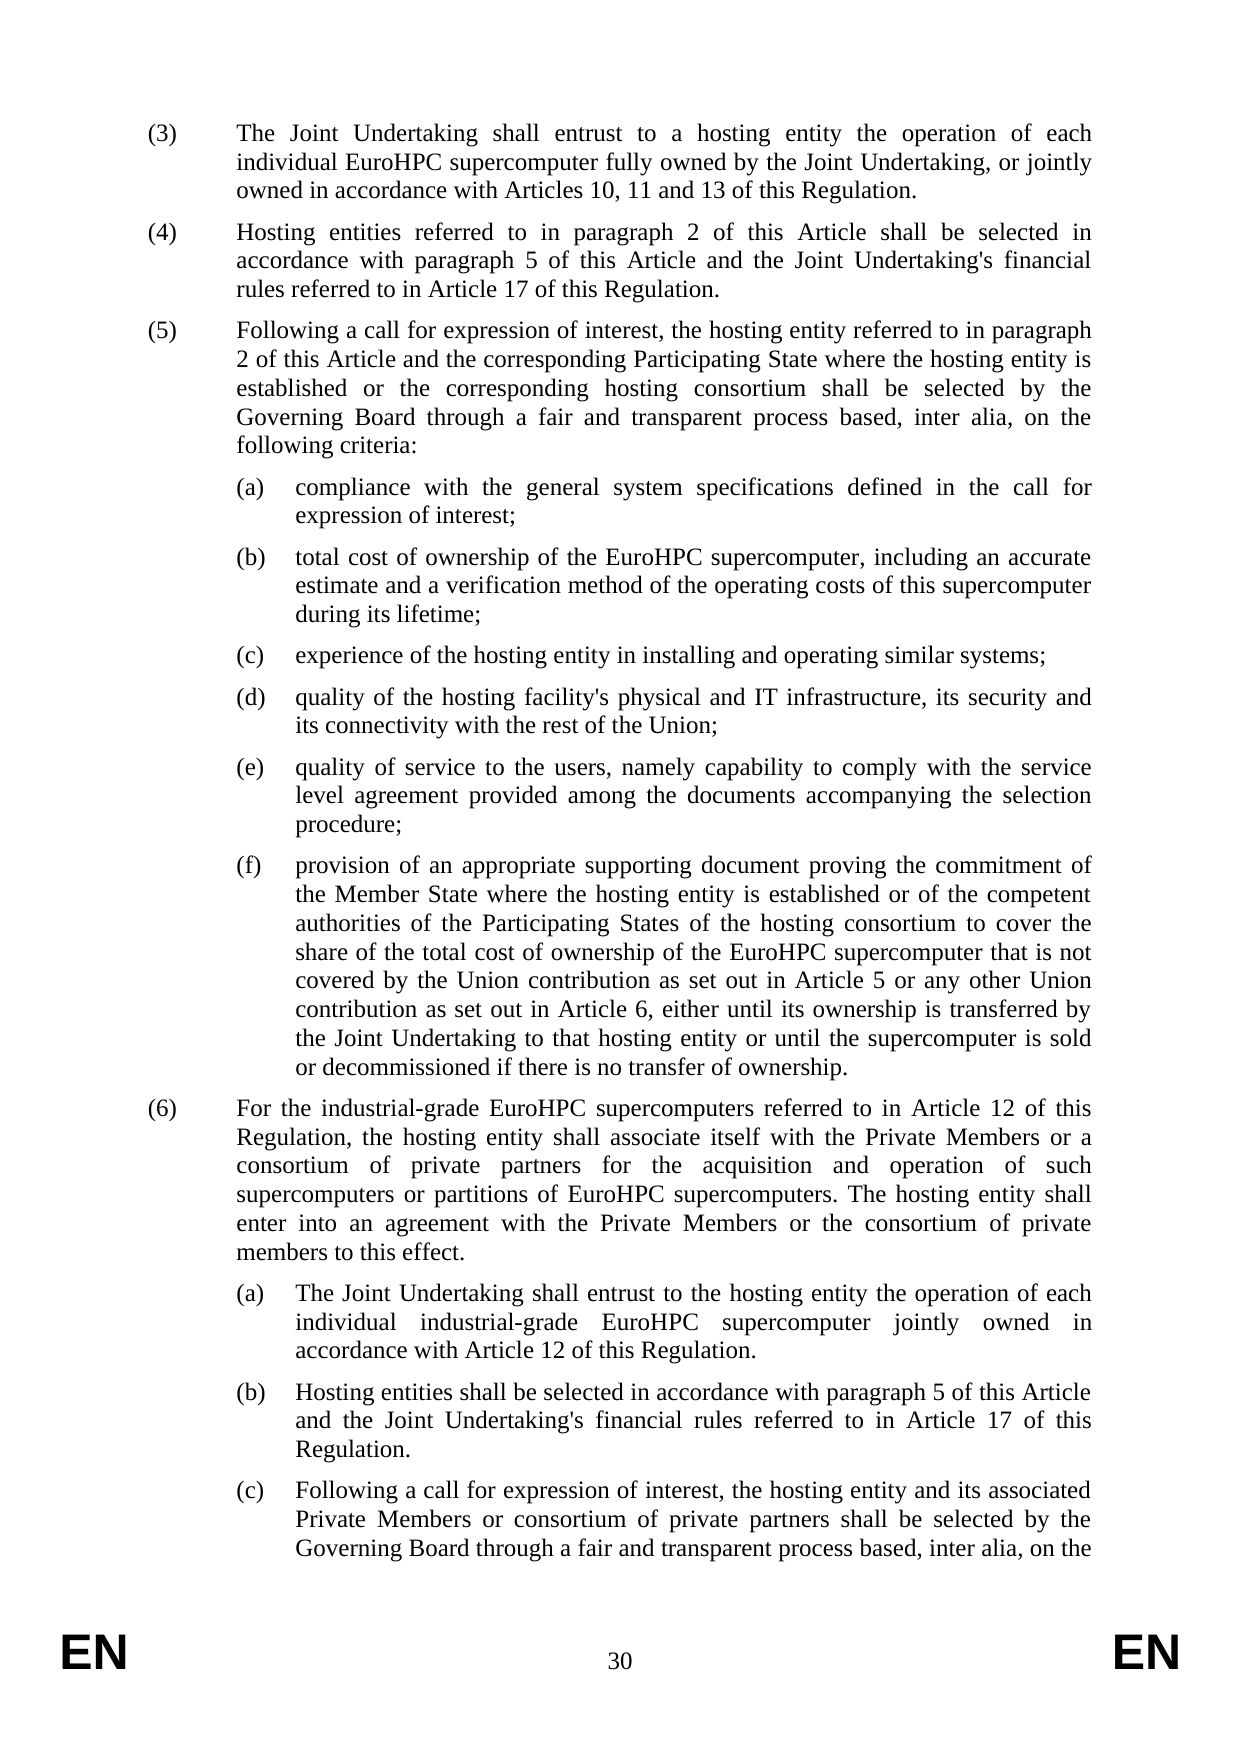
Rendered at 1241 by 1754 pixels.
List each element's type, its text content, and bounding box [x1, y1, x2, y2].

text (a) compliance with the general system specifications defined in the call for expression of interest; [236, 472, 1093, 529]
text (b) total cost of ownership of the EuroHPC supercomputer, including an accurate estimate and a verification method of the operating costs of this supercomputer during its lifetime; [236, 542, 1093, 628]
text (5) Following a call for expression of interest, the hosting entity referred to in paragraph 2 of this Article and the corresponding Participating State where the hosting entity is established or the corresponding hosting consortium shall be selected by the Governing Board through a fair and transparent process based, inter alia, on the following criteria: [148, 316, 1093, 459]
text (e) quality of service to the users, namely capability to comply with the service level agreement provided among the documents accompanying the selection procedure; [236, 752, 1093, 838]
text (a) The Joint Undertaking shall entrust to the hosting entity the operation of each individual industrial-grade EuroHPC supercomputer jointly owned in accordance with Article 12 of this Regulation. [236, 1278, 1093, 1364]
text (3) The Joint Undertaking shall entrust to a hosting entity the operation of each individual EuroHPC supercomputer fully owned by the Joint Undertaking, or jointly owned in accordance with Articles 10, 11 and 13 of this Regulation. [148, 118, 1093, 204]
text (d) quality of the hosting facility's physical and IT infrastructure, its security and its connectivity with the rest of the Union; [236, 682, 1093, 739]
text (c) experience of the hosting entity in installing and operating similar systems; [236, 641, 1093, 669]
text (b) Hosting entities shall be selected in accordance with paragraph 5 of this Article and the Joint Undertaking's financial rules referred to in Article 17 of this Regulation. [236, 1377, 1093, 1463]
text (f) provision of an appropriate supporting document proving the commitment of the Member State where the hosting entity is established or of the competent authorities of the Participating States of the hosting consortium to cover the share of the total cost of ownership of the EuroHPC supercomputer that is not covered by the Union contribution as set out in Article 5 or any other Union contribution as set out in Article 6, either until its ownership is transferred by the Joint Undertaking to that hosting entity or until the supercomputer is sold or decommissioned if there is no transfer of ownership. [236, 851, 1093, 1081]
text (4) Hosting entities referred to in paragraph 2 of this Article shall be selected in accordance with paragraph 5 of this Article and the Joint Undertaking's financial rules referred to in Article 17 of this Regulation. [148, 217, 1093, 303]
text (6) For the industrial-grade EuroHPC supercomputers referred to in Article 12 of this Regulation, the hosting entity shall associate itself with the Private Members or a consortium of private partners for the acquisition and operation of such supercomputers or partitions of EuroHPC supercomputers. The hosting entity shall enter into an agreement with the Private Members or the consortium of private members to this effect. [148, 1093, 1093, 1266]
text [236, 1476, 1093, 1562]
